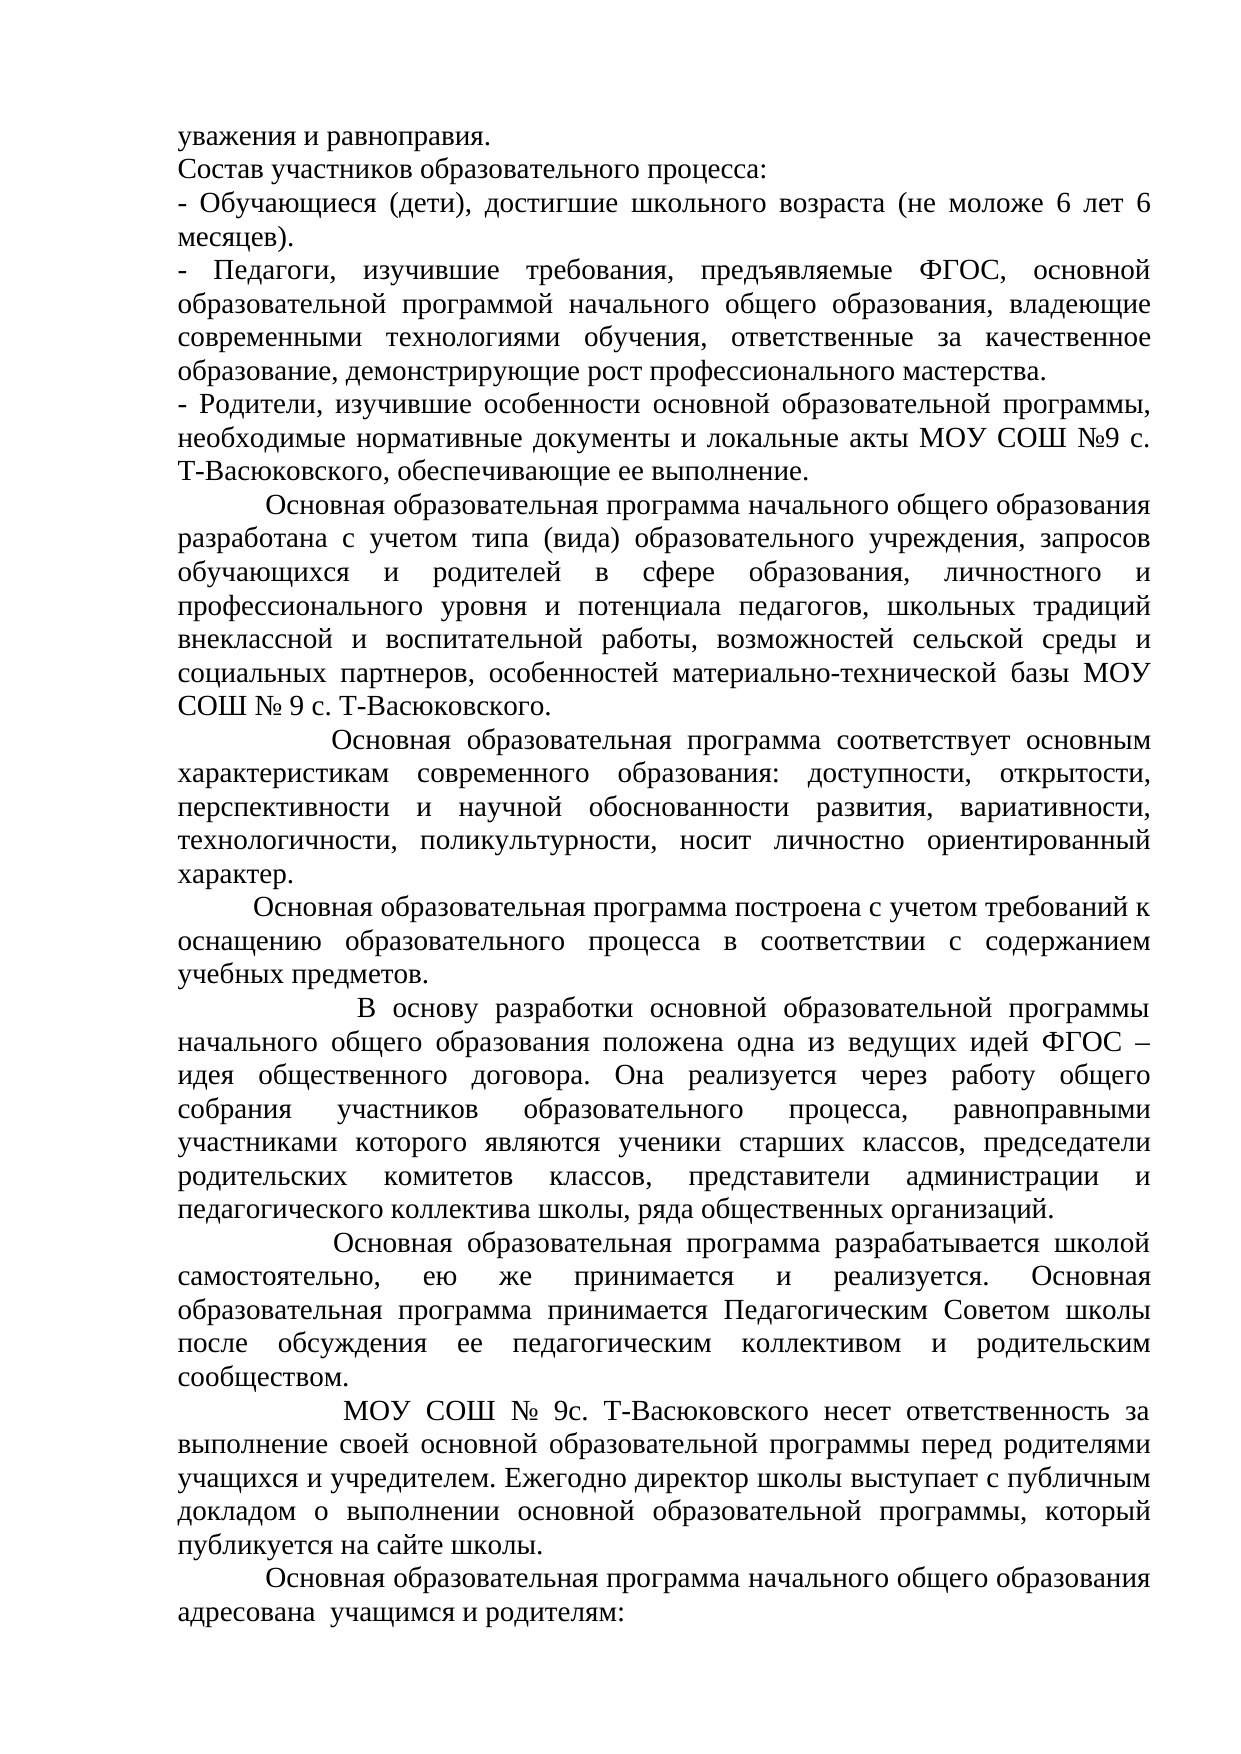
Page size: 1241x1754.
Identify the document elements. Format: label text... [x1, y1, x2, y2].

text Основная образовательная программа соответствует основным характеристикам современного образования: доступности, открытости, перспективности и научной обоснованности развития, вариативности, технологичности, поликультурности, носит личностно ориентированный характер. [177, 722, 1152, 889]
text Основная образовательная программа построена с учетом требований к оснащению образовательного процесса в соответствии с содержанием учебных предметов. [177, 889, 1152, 990]
text Основная образовательная программа начального общего образования адресована учащимся и родителям: [177, 1560, 1152, 1627]
text Основная образовательная программа разрабатывается школой самостоятельно, ею же принимается и реализуется. Основная образовательная программа принимается Педагогическим Советом школы после обсуждения ее педагогическим коллективом и родительским сообществом. [177, 1225, 1152, 1393]
text В основу разработки основной образовательной программы начального общего образования положена одна из ведущих идей ФГОС – идея общественного договора. Она реализуется через работу общего собрания участников образовательного процесса, равноправными участниками которого являются ученики старших классов, председатели родительских комитетов классов, представители администрации и педагогического коллектива школы, ряда общественных организаций. [177, 990, 1152, 1225]
text МОУ СОШ № 9с. Т-Васюковского несет ответственность за выполнение своей основной образовательной программы перед родителями учащихся и учредителем. Ежегодно директор школы выступает с публичным докладом о выполнении основной образовательной программы, который публикуется на сайте школы. [177, 1393, 1152, 1560]
text - Педагоги, изучившие требования, предъявляемые ФГОС, основной образовательной программой начального общего образования, владеющие современными технологиями обучения, ответственные за качественное образование, демонстрирующие рост профессионального мастерства. [177, 252, 1152, 386]
text Основная образовательная программа начального общего образования разработана с учетом типа (вида) образовательного учреждения, запросов обучающихся и родителей в сфере образования, личностного и профессионального уровня и потенциала педагогов, школьных традиций внеклассной и воспитательной работы, возможностей сельской среды и социальных партнеров, особенностей материально-технической базы МОУ СОШ № 9 с. Т-Васюковского. [177, 487, 1152, 722]
text - Обучающиеся (дети), достигшие школьного возраста (не моложе 6 лет 6 месяцев). [177, 185, 1152, 252]
text уважения и равноправия. [177, 118, 1152, 152]
text - Родители, изучившие особенности основной образовательной программы, необходимые нормативные документы и локальные акты МОУ СОШ №9 с. Т-Васюковского, обеспечивающие ее выполнение. [177, 386, 1152, 487]
text Состав участников образовательного процесса: [177, 152, 1152, 185]
